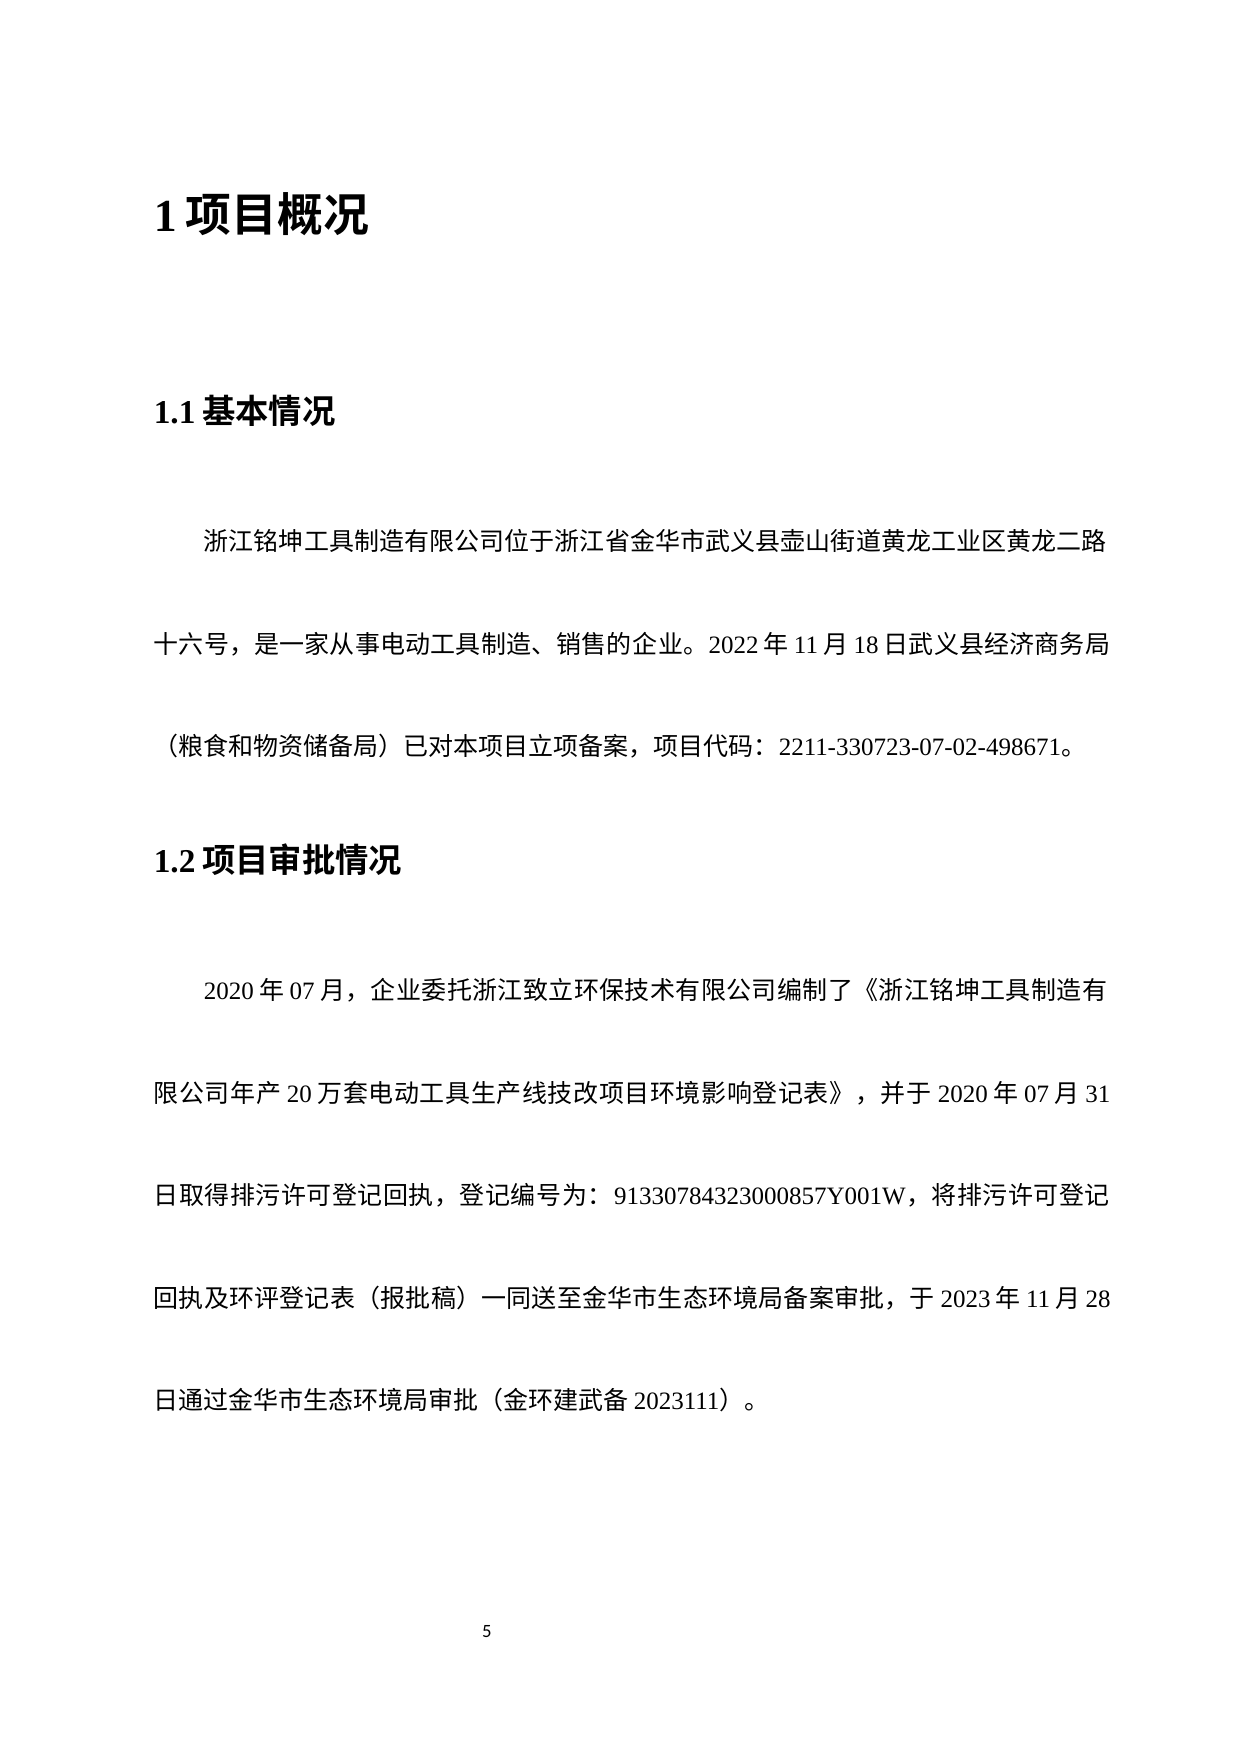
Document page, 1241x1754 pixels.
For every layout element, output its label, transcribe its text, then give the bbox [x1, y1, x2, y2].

subtitle 1.2项目审批情况 [153, 824, 1110, 892]
subtitle 1.1基本情况 [153, 375, 1110, 443]
subtitle 1项目概况 [153, 178, 1110, 246]
text 2020年07月，企业委托浙江致立环保技术有限公司编制了《浙江铭坤工具制造有限公司年产20万套电动工具生产线技改项目环境影响登记表》，并于2020年07月31日取得排污许可登记回执，登记编号为：91330784323000857Y001W，将排污许可登记回执及环评登记表（报批稿）一同送至金华市生态环境局备案审批，于2023年11月28日通过金华市生态环境局审批（金环建武备2023111）。 [153, 955, 1110, 1433]
text 浙江铭坤工具制造有限公司位于浙江省金华市武义县壶山街道黄龙工业区黄龙二路十六号，是一家从事电动工具制造、销售的企业。2022年11月18日武义县经济商务局（粮食和物资储备局）已对本项目立项备案，项目代码：2211-330723-07-02-498671。 [153, 506, 1110, 779]
